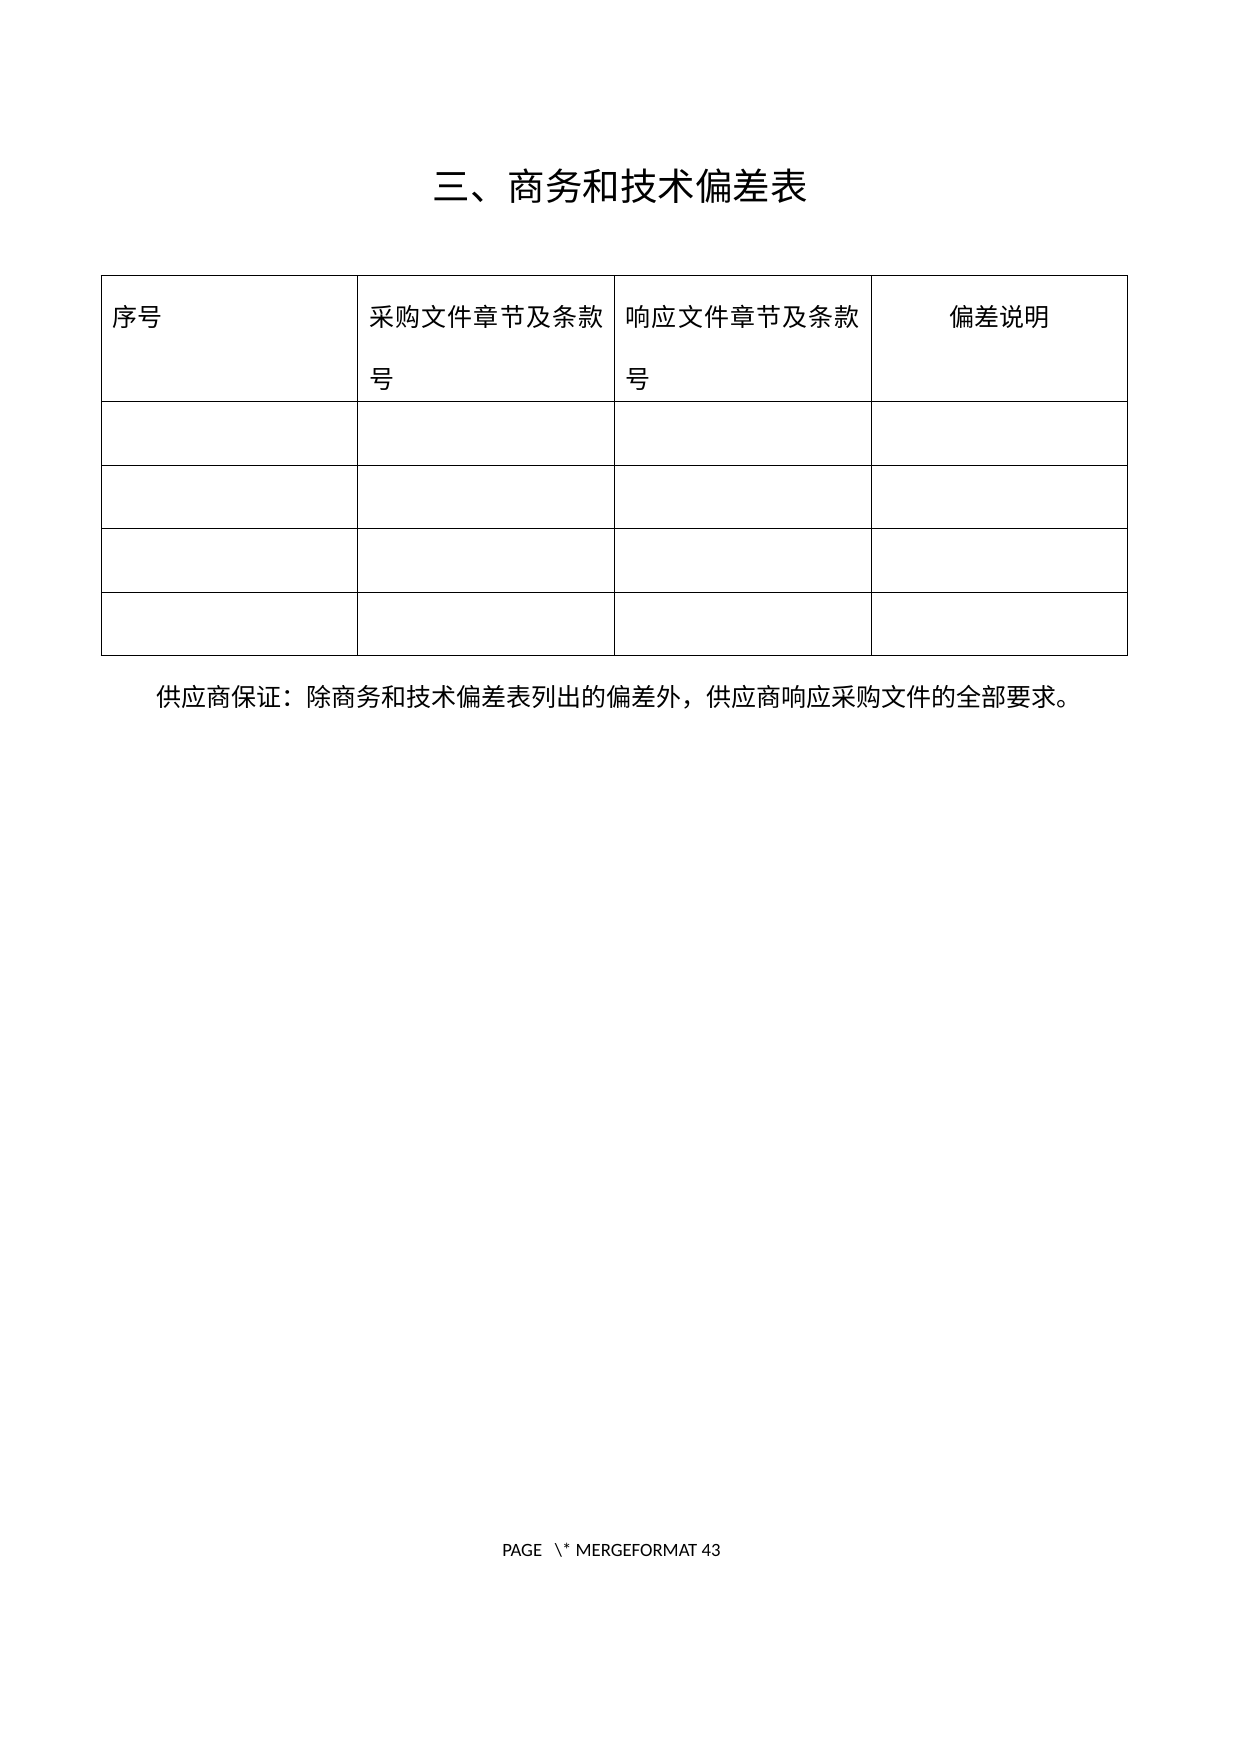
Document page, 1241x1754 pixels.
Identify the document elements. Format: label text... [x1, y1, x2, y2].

table_cell [872, 402, 1127, 464]
table_cell [102, 529, 357, 592]
table_cell [615, 402, 871, 464]
table_cell [102, 402, 357, 464]
table_cell [615, 466, 871, 528]
table_cell [872, 529, 1127, 592]
table_cell [615, 593, 871, 655]
table_header 采购文件章节及条款号 [358, 276, 614, 401]
table_cell [102, 593, 357, 655]
table_cell [358, 529, 614, 592]
table_cell [358, 466, 614, 528]
table_cell [358, 593, 614, 655]
table_cell [872, 466, 1127, 528]
table_cell [358, 402, 614, 464]
text 三、商务和技术偏差表 [112, 150, 1128, 212]
table_header 响应文件章节及条款号 [615, 276, 871, 401]
table_header 序号 [102, 276, 357, 401]
table_cell [615, 529, 871, 592]
table_cell [102, 466, 357, 528]
table_cell [872, 593, 1127, 655]
table_header 偏差说明 [872, 276, 1127, 401]
text 供应商保证：除商务和技术偏差表列出的偏差外，供应商响应采购文件的全部要求。 [156, 656, 1128, 719]
